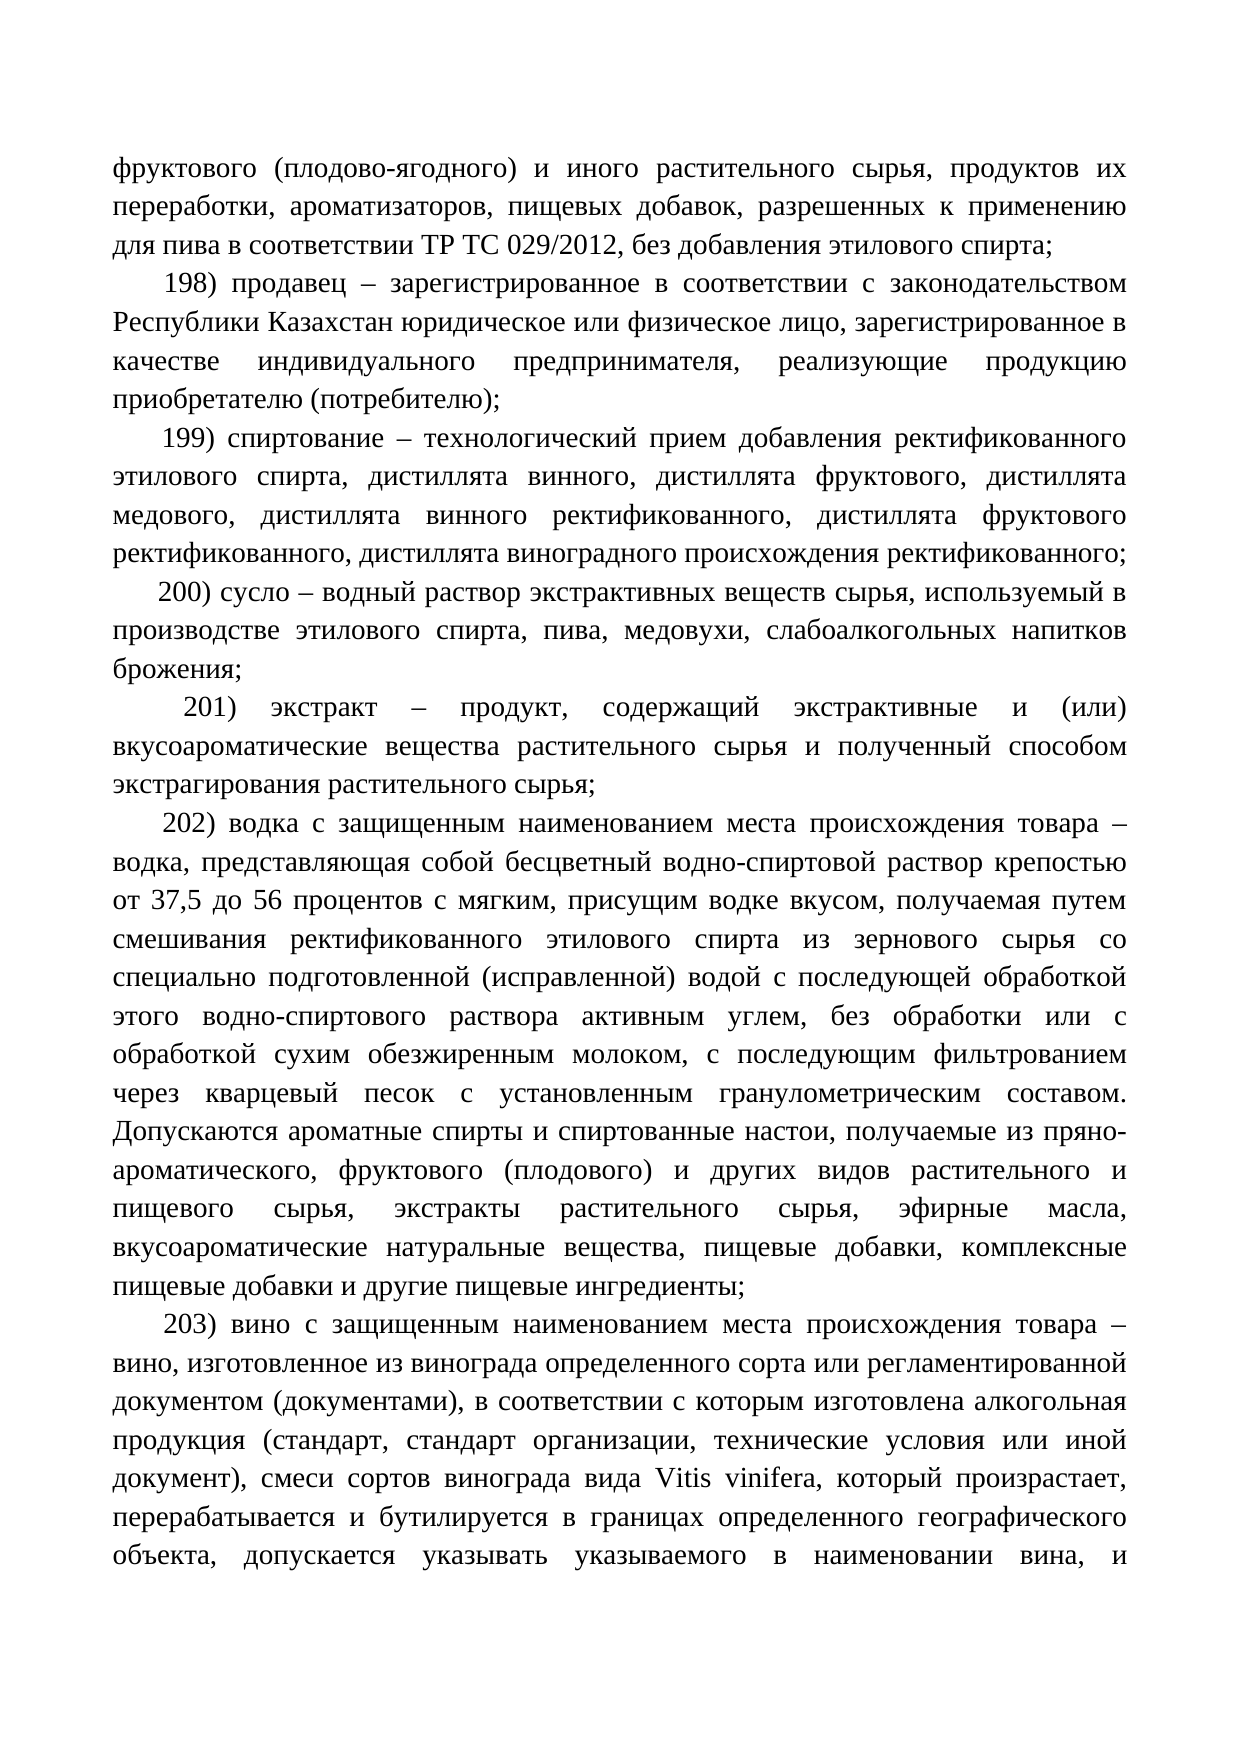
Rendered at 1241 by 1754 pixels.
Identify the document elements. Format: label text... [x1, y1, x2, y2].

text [112, 1306, 1128, 1571]
text 199) спиртование – технологический прием добавления ректификованного этилового спирта, дистиллята винного, дистиллята фруктового, дистиллята медового, дистиллята винного ректификованного, дистиллята фруктового ректификованного, дистиллята виноградного происхождения ректификованного; [112, 420, 1128, 569]
text 201) экстракт – продукт, содержащий экстрактивные и (или) вкусоароматические вещества растительного сырья и полученный способом экстрагирования растительного сырья; [112, 689, 1128, 800]
text 202) водка с защищенным наименованием места происхождения товара – водка, представляющая собой бесцветный водно-спиртовой раствор крепостью от 37,5 до 56 процентов с мягким, присущим водке вкусом, получаемая путем смешивания ректификованного этилового спирта из зернового сырья со специально подготовленной (исправленной) водой с последующей обработкой этого водно-спиртового раствора активным углем, без обработки или с обработкой сухим обезжиренным молоком, с последующим фильтрованием через кварцевый песок с установленным гранулометрическим составом. Допускаются ароматные спирты и спиртованные настои, получаемые из пряно-ароматического, фруктового (плодового) и других видов растительного и пищевого сырья, экстракты растительного сырья, эфирные масла, вкусоароматические натуральные вещества, пищевые добавки, комплексные пищевые добавки и другие пищевые ингредиенты; [112, 805, 1128, 1301]
text 200) сусло – водный раствор экстрактивных веществ сырья, используемый в производстве этилового спирта, пива, медовухи, слабоалкогольных напитков брожения; [112, 574, 1128, 684]
text 198) продавец – зарегистрированное в соответствии с законодательством Республики Казахстан юридическое или физическое лицо, зарегистрированное в качестве индивидуального предпринимателя, реализующие продукцию приобретателю (потребителю); [112, 266, 1128, 415]
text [112, 150, 1128, 261]
